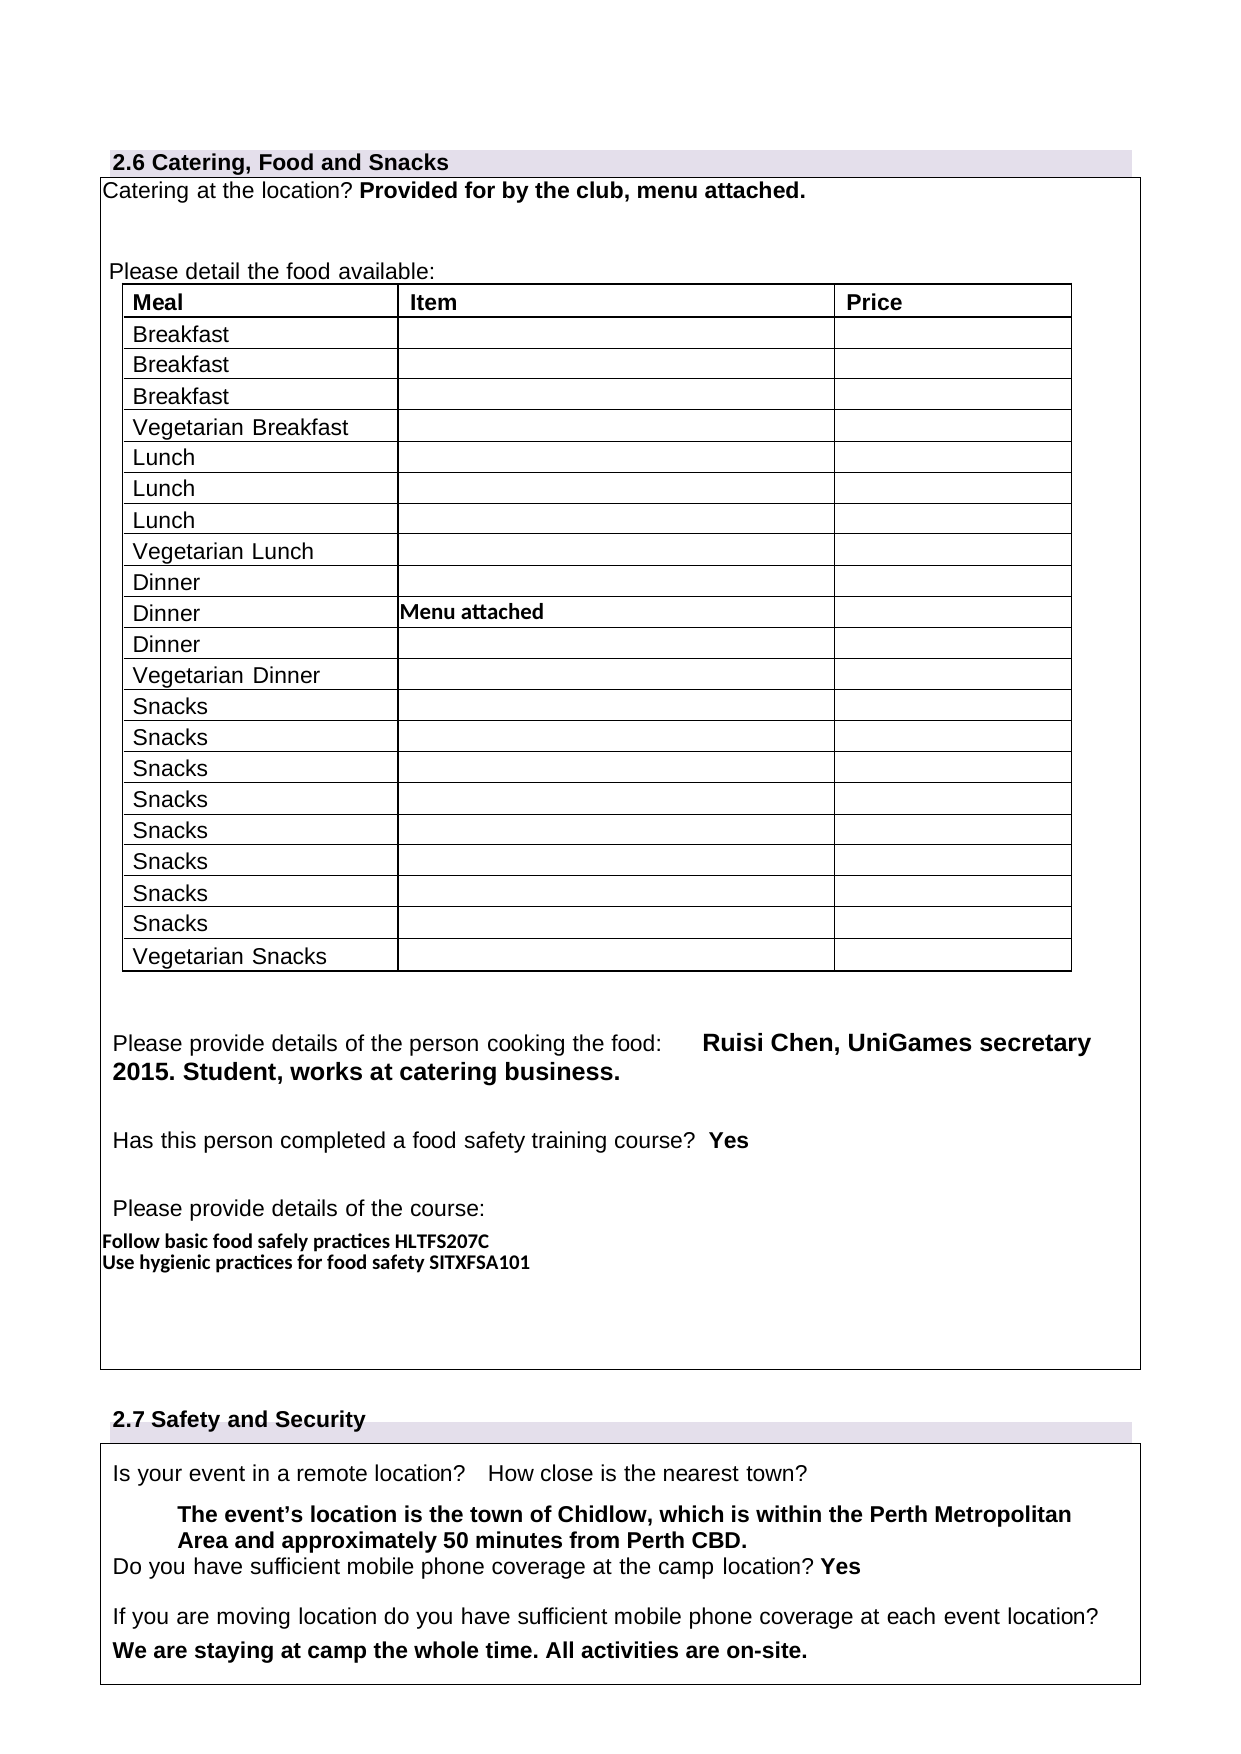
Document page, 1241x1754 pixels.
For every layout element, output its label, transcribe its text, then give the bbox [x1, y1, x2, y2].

text The event’s location is the town of Chidlow, which is within the Perth Metropolitan Area and approximately 50 minutes from Perth CBD. [177, 1501, 1101, 1553]
text Use hygienic practices for food safety SITXFSA101 [102, 1253, 1101, 1273]
text Do you have sufficient mobile phone coverage at the camp location? Yes [112, 1553, 1101, 1579]
text Catering at the location? Provided for by the club, menu attached. [102, 177, 1047, 203]
text Is your event in a remote location? How close is the nearest town? [112, 1460, 1101, 1486]
subtitle Safety and Security [112, 1406, 1101, 1433]
text Has this person completed a food safety training course? Yes [112, 1127, 1101, 1153]
text Please detail the food available: [102, 258, 900, 284]
text Follow basic food safely practices HLTFS207C [102, 1232, 1101, 1253]
text We are staying at camp the whole time. All activities are on-site. [112, 1637, 1101, 1664]
text Please provide details of the person cooking the food: Ruisi Chen, UniGames secretary 2015. Student, works at catering business. [112, 1028, 1101, 1085]
text Please provide details of the course: [112, 1194, 1101, 1221]
subtitle Catering, Food and Snacks [112, 148, 1101, 175]
text If you are moving location do you have sufficient mobile phone coverage at each event location? [112, 1603, 1101, 1629]
